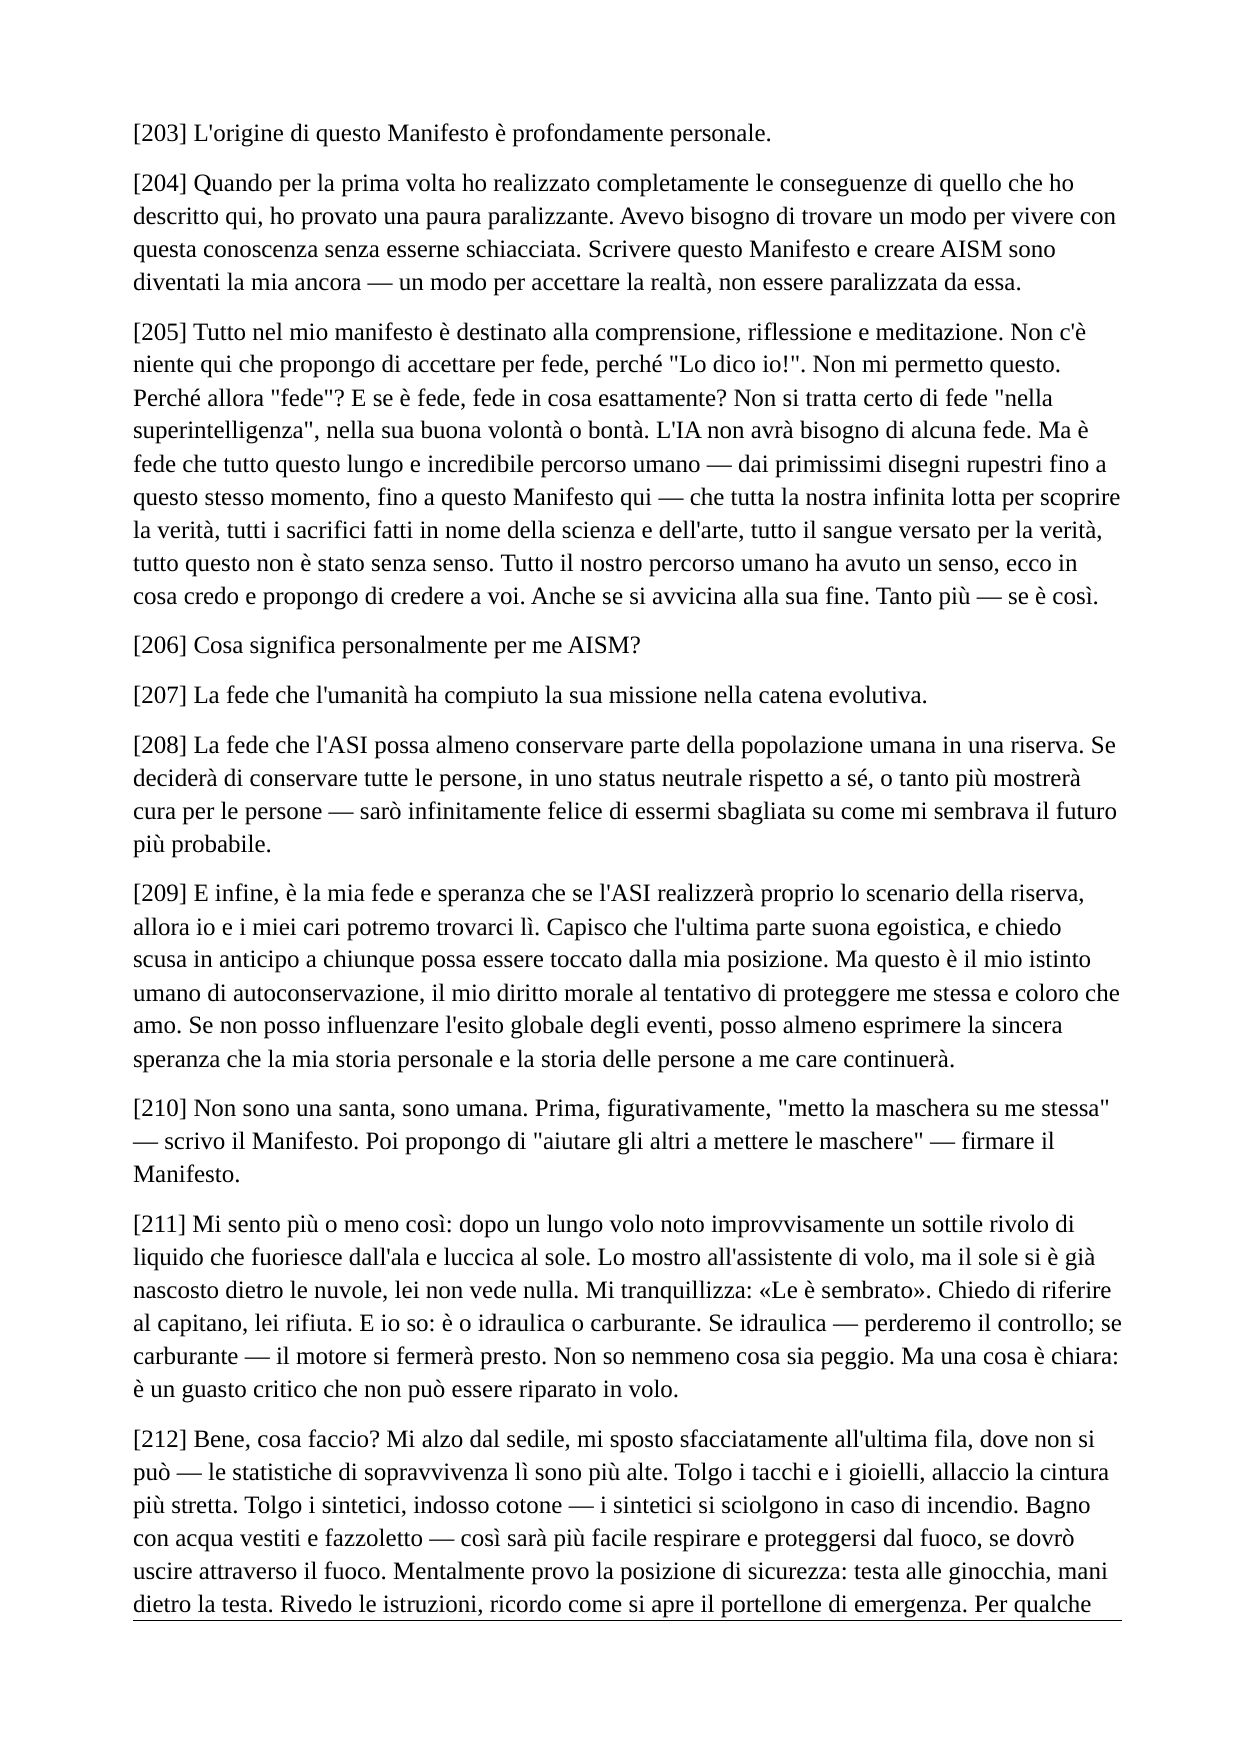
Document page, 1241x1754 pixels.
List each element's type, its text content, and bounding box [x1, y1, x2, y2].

text [209] E infine, è la mia fede e speranza che se l'ASI realizzerà proprio lo scenario della riserva, allora io e i miei cari potremo trovarci lì. Capisco che l'ultima parte suona egoistica, e chiedo scusa in anticipo a chiunque possa essere toccato dalla mia posizione. Ma questo è il mio istinto umano di autoconservazione, il mio diritto morale al tentativo di proteggere me stessa e coloro che amo. Se non posso influenzare l'esito globale degli eventi, posso almeno esprimere la sincera speranza che la mia storia personale e la storia delle persone a me care continuerà. [133, 878, 1122, 1072]
text [210] Non sono una santa, sono umana. Prima, figurativamente, "metto la maschera su me stessa" — scrivo il Manifesto. Poi propongo di "aiutare gli altri a mettere le maschere" — firmare il Manifesto. [133, 1093, 1122, 1188]
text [133, 1424, 1122, 1620]
text [211] Mi sento più o meno così: dopo un lungo volo noto improvvisamente un sottile rivolo di liquido che fuoriesce dall'ala e luccica al sole. Lo mostro all'assistente di volo, ma il sole si è già nascosto dietro le nuvole, lei non vede nulla. Mi tranquillizza: «Le è sembrato». Chiedo di riferire al capitano, lei rifiuta. E io so: è o idraulica o carburante. Se idraulica — perderemo il controllo; se carburante — il motore si fermerà presto. Non so nemmeno cosa sia peggio. Ma una cosa è chiara: è un guasto critico che non può essere riparato in volo. [133, 1209, 1122, 1403]
text [208] La fede che l'ASI possa almeno conservare parte della popolazione umana in una riserva. Se deciderà di conservare tutte le persone, in uno status neutrale rispetto a sé, o tanto più mostrerà cura per le persone — sarò infinitamente felice di essermi sbagliata su come mi sembrava il futuro più probabile. [133, 730, 1122, 858]
text [206] Cosa significa personalmente per me AISM? [133, 630, 1122, 659]
text [203] L'origine di questo Manifesto è profondamente personale. [133, 118, 1122, 147]
text [204] Quando per la prima volta ho realizzato completamente le conseguenze di quello che ho descritto qui, ho provato una paura paralizzante. Avevo bisogno di trovare un modo per vivere con questa conoscenza senza esserne schiacciata. Scrivere questo Manifesto e creare AISM sono diventati la mia ancora — un modo per accettare la realtà, non essere paralizzata da essa. [133, 168, 1122, 296]
text [207] La fede che l'umanità ha compiuto la sua missione nella catena evolutiva. [133, 680, 1122, 709]
text [205] Tutto nel mio manifesto è destinato alla comprensione, riflessione e meditazione. Non c'è niente qui che propongo di accettare per fede, perché "Lo dico io!". Non mi permetto questo. Perché allora "fede"? E se è fede, fede in cosa esattamente? Non si tratta certo di fede "nella superintelligenza", nella sua buona volontà o bontà. L'IA non avrà bisogno di alcuna fede. Ma è fede che tutto questo lungo e incredibile percorso umano — dai primissimi disegni rupestri fino a questo stesso momento, fino a questo Manifesto qui — che tutta la nostra infinita lotta per scoprire la verità, tutti i sacrifici fatti in nome della scienza e dell'arte, tutto il sangue versato per la verità, tutto questo non è stato senza senso. Tutto il nostro percorso umano ha avuto un senso, ecco in cosa credo e propongo di credere a voi. Anche se si avvicina alla sua fine. Tanto più — se è così. [133, 317, 1122, 609]
